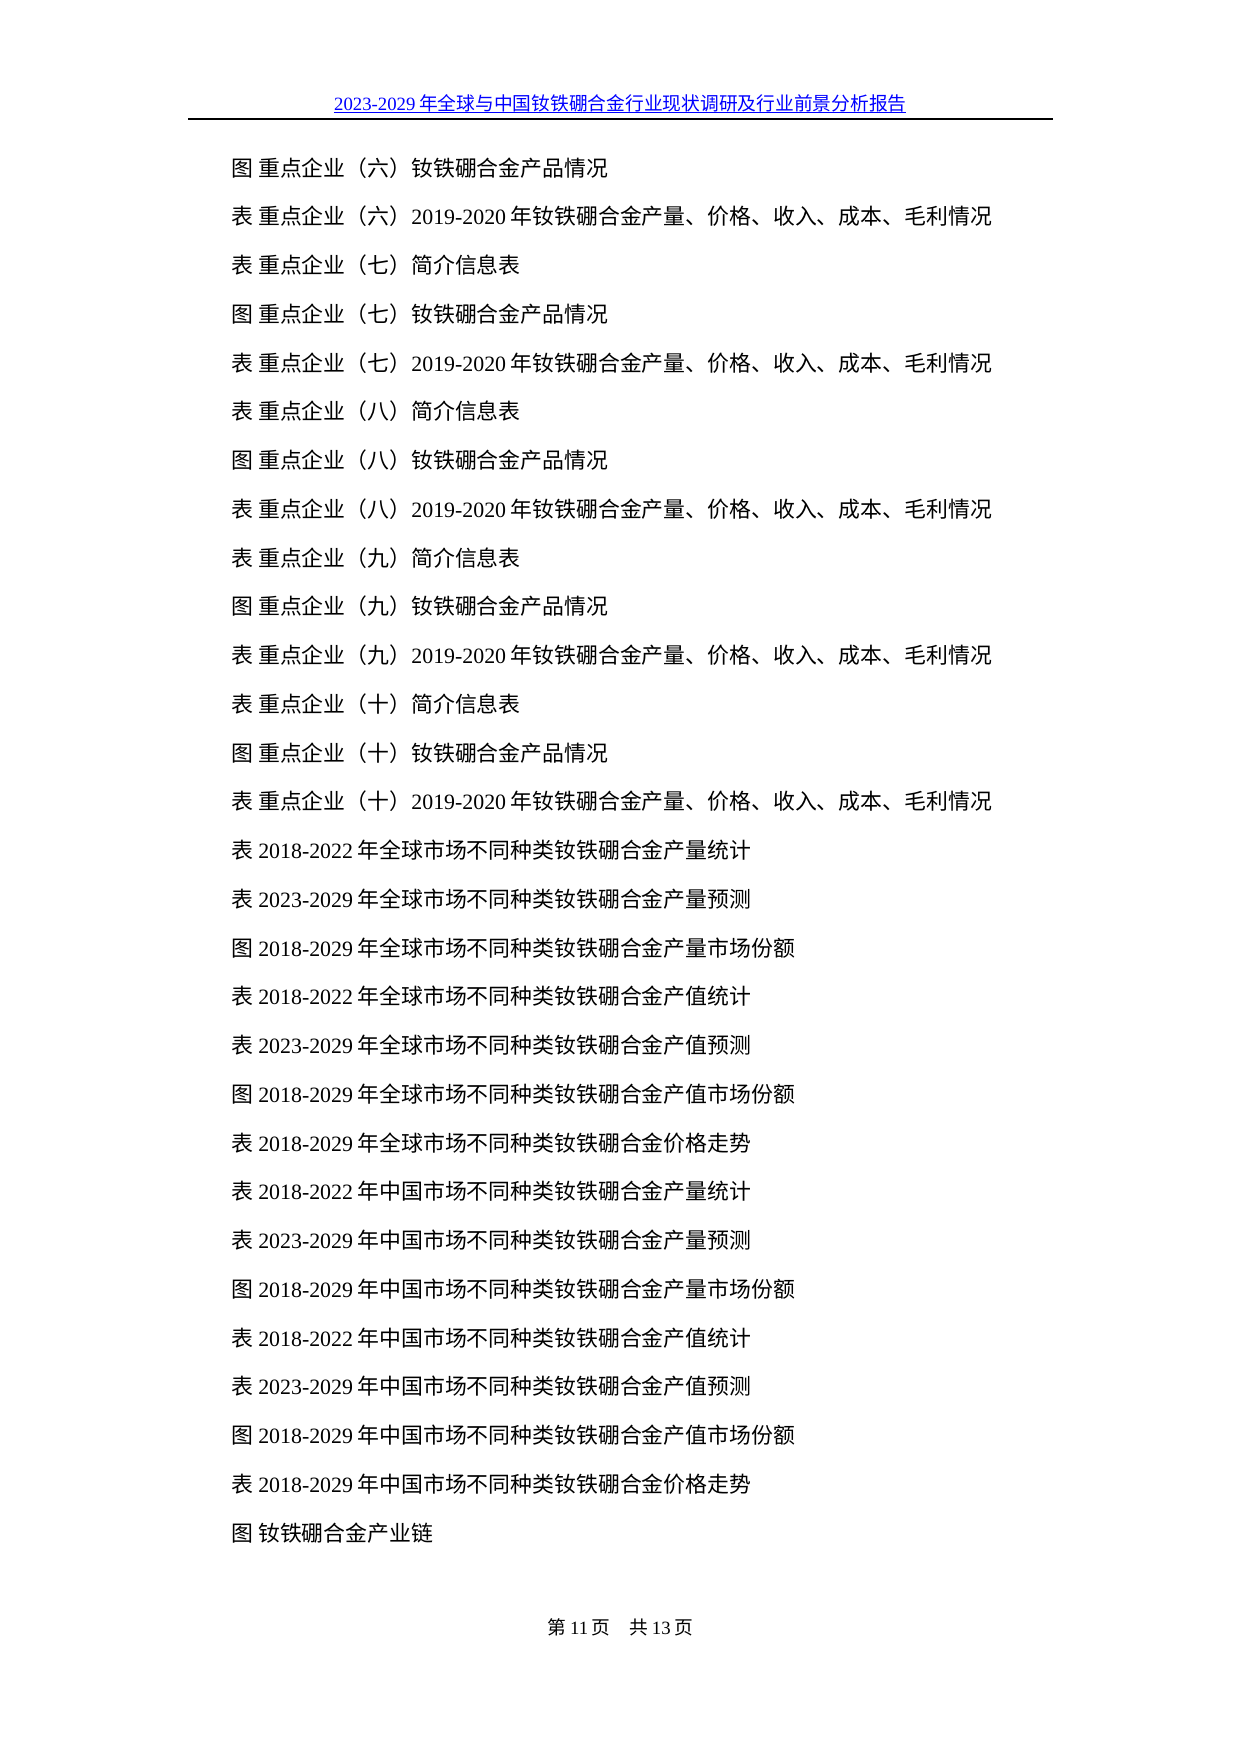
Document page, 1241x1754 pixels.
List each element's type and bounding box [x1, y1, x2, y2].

text [187, 150, 1053, 1548]
